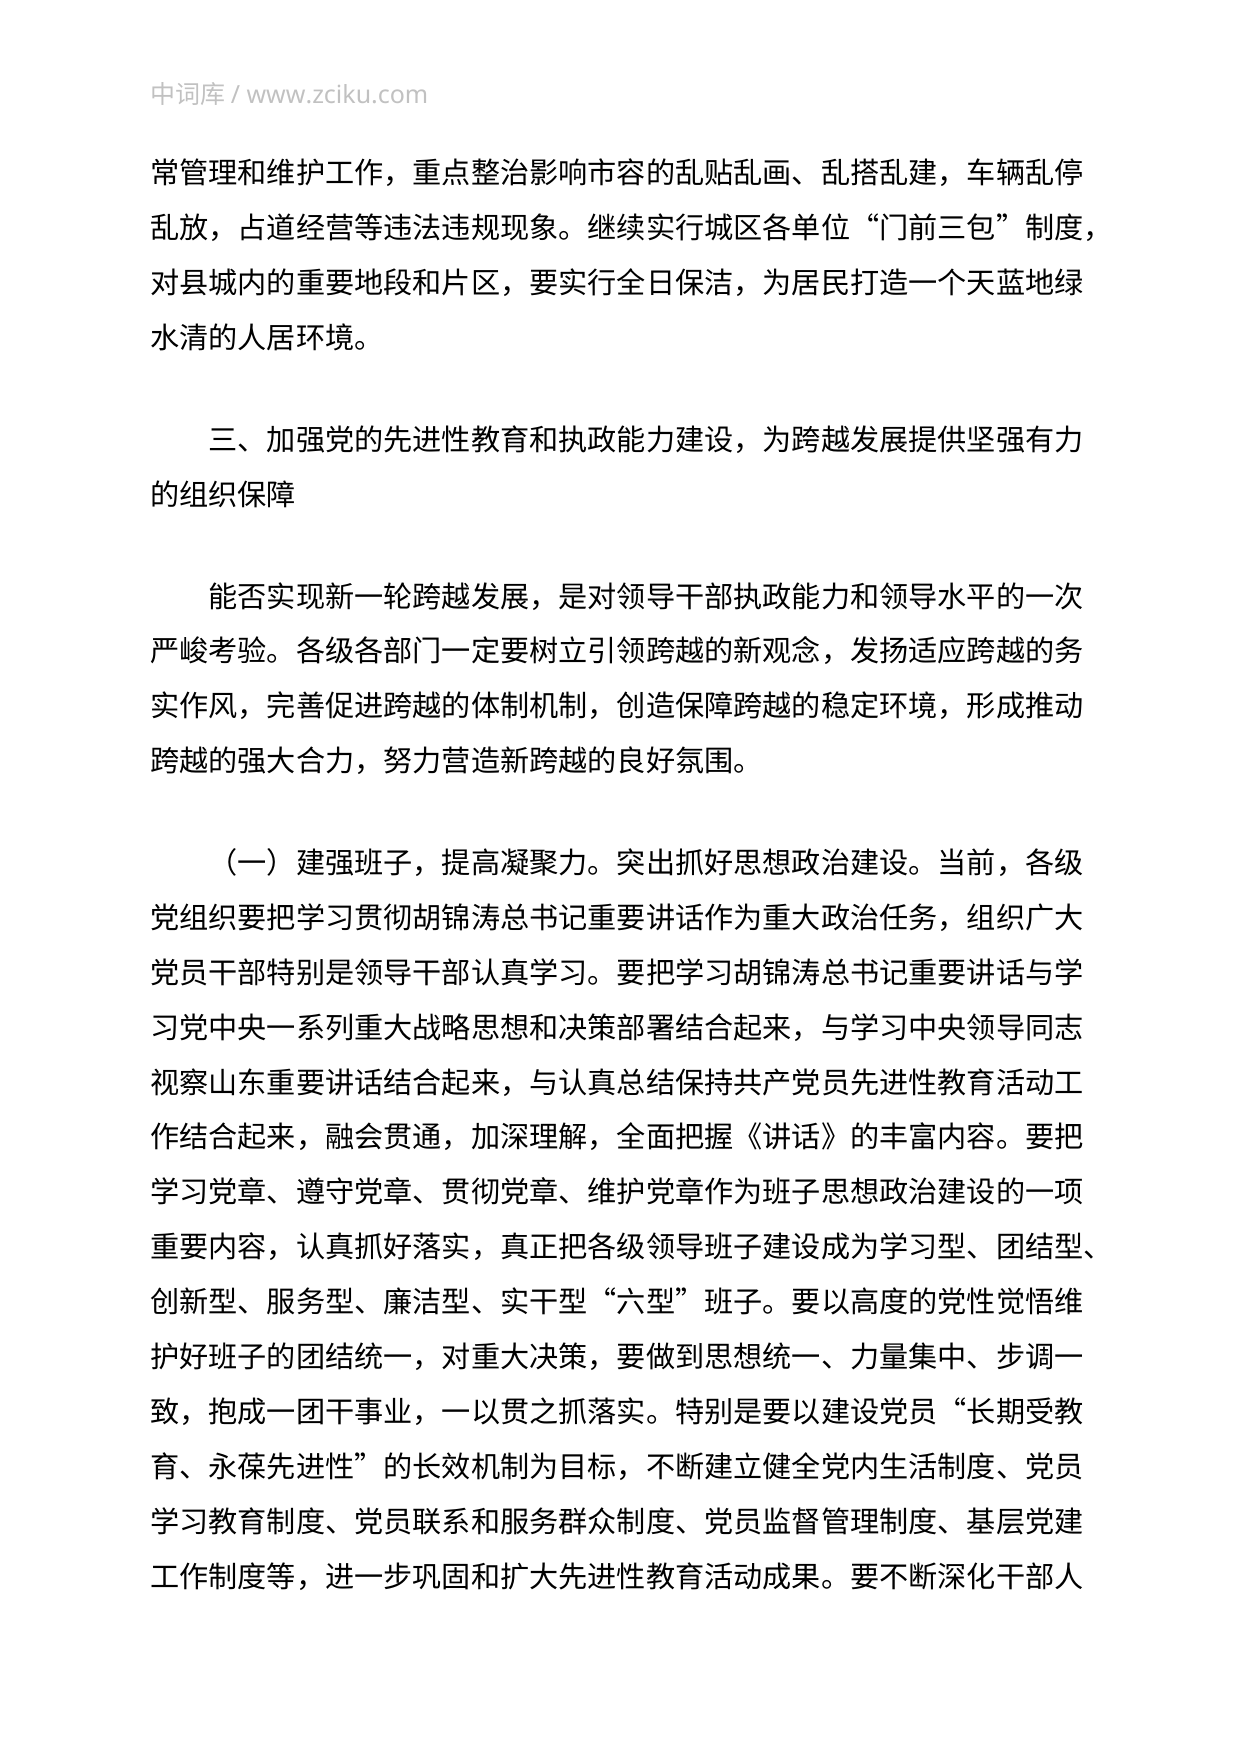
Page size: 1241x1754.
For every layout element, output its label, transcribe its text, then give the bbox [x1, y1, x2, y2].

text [150, 150, 1090, 357]
text 三、加强党的先进性教育和执政能力建设，为跨越发展提供坚强有力的组织保障 [150, 416, 1090, 514]
text 能否实现新一轮跨越发展，是对领导干部执政能力和领导水平的一次严峻考验。各级各部门一定要树立引领跨越的新观念，发扬适应跨越的务实作风，完善促进跨越的体制机制，创造保障跨越的稳定环境，形成推动跨越的强大合力，努力营造新跨越的良好氛围。 [150, 573, 1090, 780]
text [150, 839, 1090, 1596]
